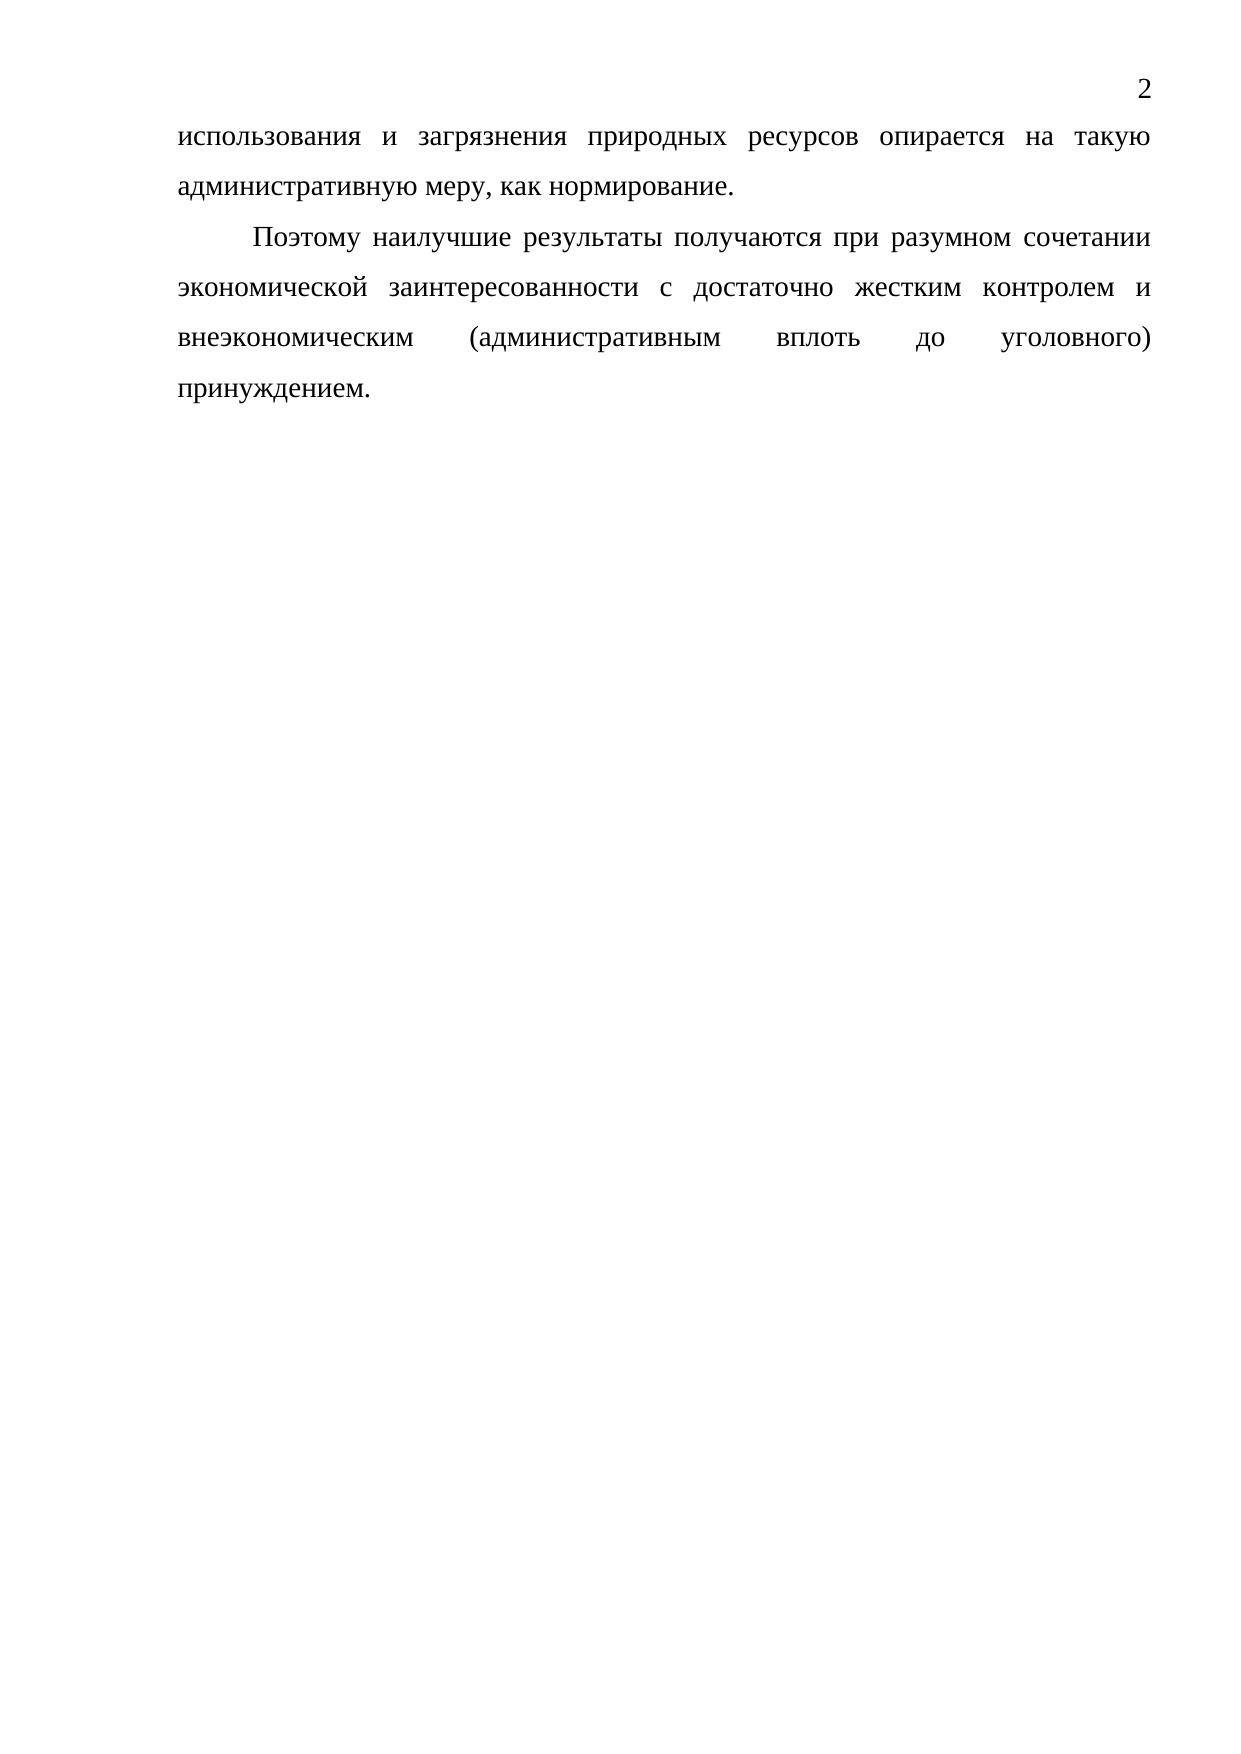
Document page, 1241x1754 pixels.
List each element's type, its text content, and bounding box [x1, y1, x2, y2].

text Поэтому наилучшие результаты получаются при разумном сочетании экономической заинтересованности с достаточно жестким контролем и внеэкономическим (административным вплоть до уголовного) принуждением. [177, 219, 1152, 403]
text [177, 118, 1152, 202]
